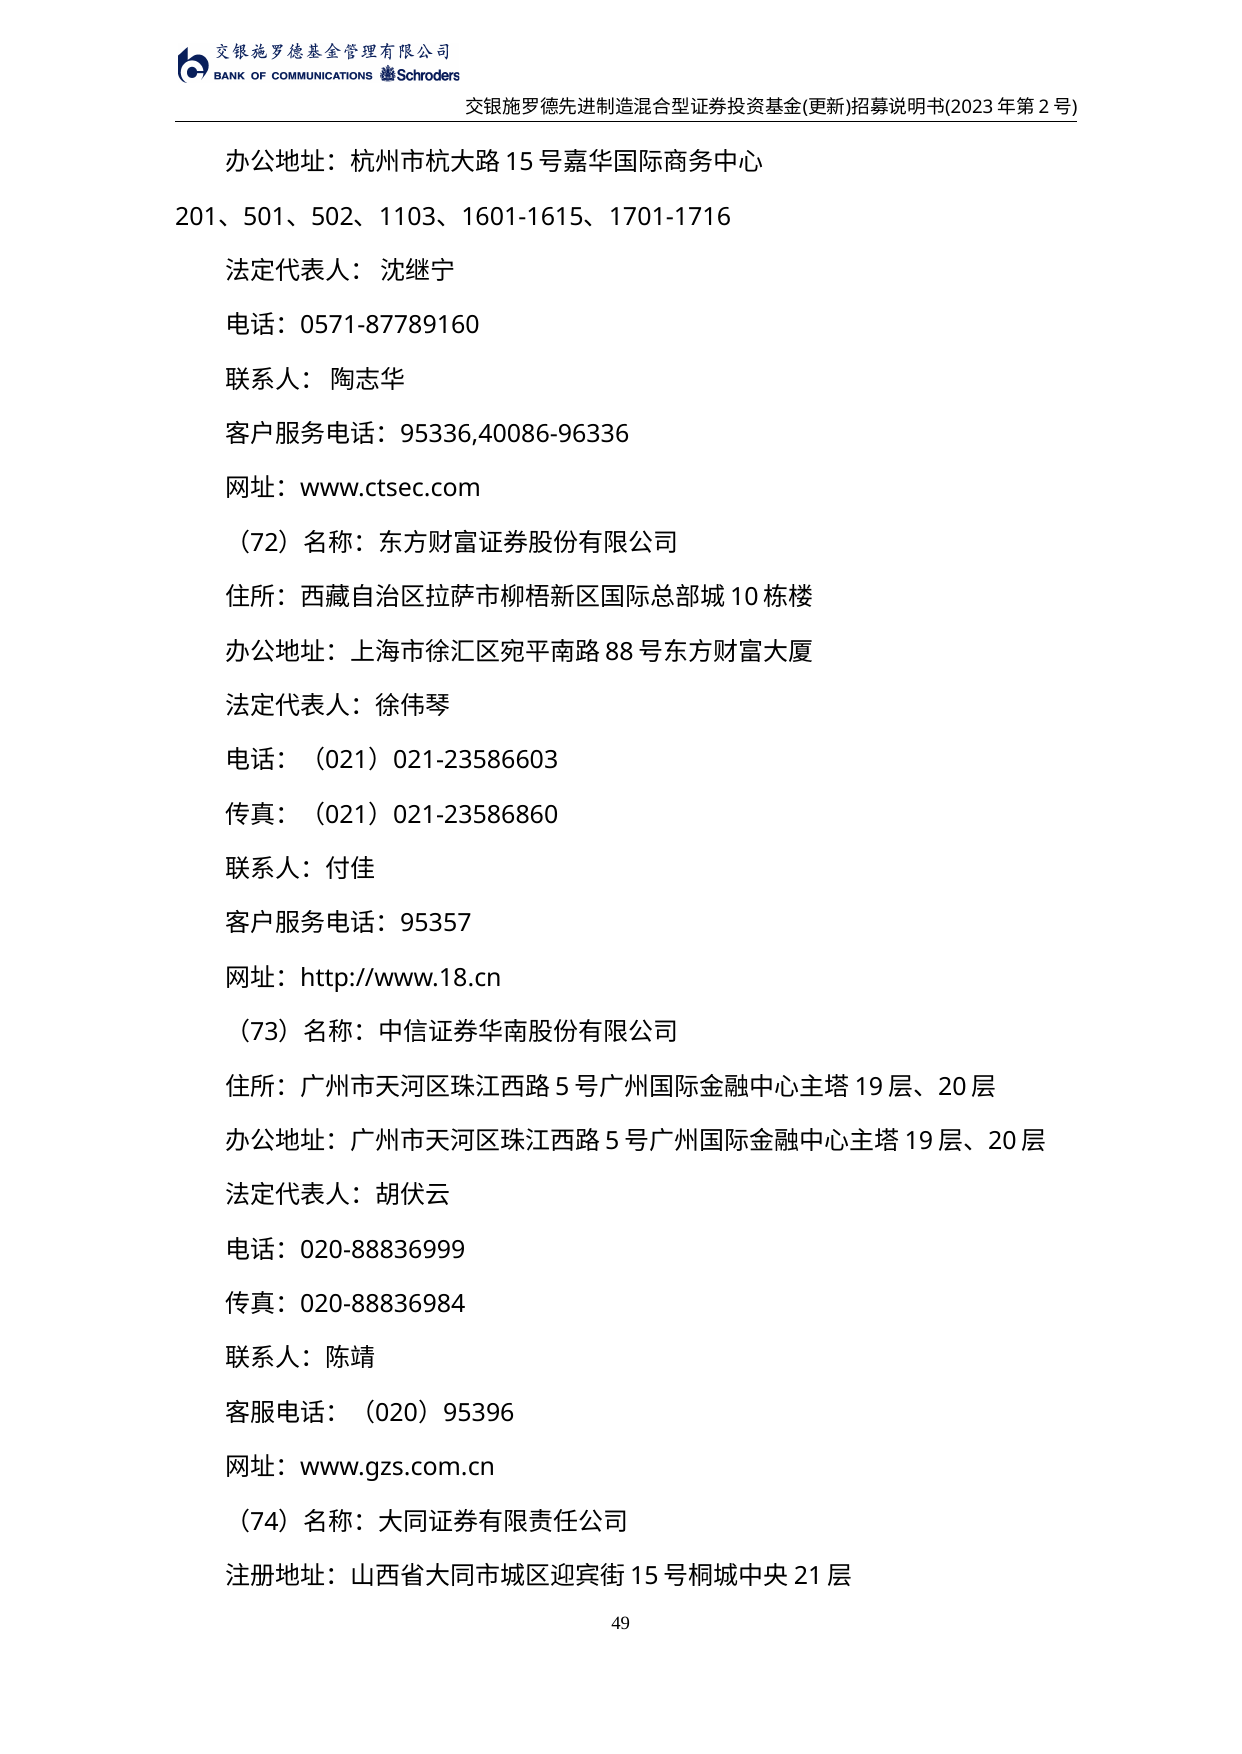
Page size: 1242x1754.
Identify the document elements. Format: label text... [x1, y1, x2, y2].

text 联系人：陈靖 [175, 1338, 1077, 1374]
text 联系人： 陶志华 [175, 359, 1077, 395]
text 法定代表人：徐伟琴 [175, 685, 1077, 722]
text 法定代表人： 沈继宁 [175, 250, 1077, 287]
text 网址：www.ctsec.com [175, 468, 1077, 504]
text 办公地址：广州市天河区珠江西路5号广州国际金融中心主塔19层、20层 [175, 1120, 1077, 1157]
text 传真：020-88836984 [175, 1283, 1077, 1320]
text 网址：www.gzs.com.cn [175, 1447, 1077, 1483]
text 电话：（021）021-23586603 [175, 740, 1077, 776]
text 办公地址：上海市徐汇区宛平南路88号东方财富大厦 [175, 631, 1077, 667]
text 注册地址：山西省大同市城区迎宾街15号桐城中央21层 [175, 1555, 1077, 1592]
picture [178, 43, 460, 83]
text 客服电话：（020）95396 [175, 1392, 1077, 1428]
text （73）名称：中信证券华南股份有限公司 [175, 1012, 1077, 1048]
text 联系人：付佳 [175, 848, 1077, 885]
text 办公地址：杭州市杭大路15号嘉华国际商务中心201、501、502、1103、1601-1615、1701-1716 [175, 142, 1077, 232]
text 传真：（021）021-23586860 [175, 794, 1077, 830]
text （72）名称：东方财富证券股份有限公司 [175, 522, 1077, 558]
text 网址：http://www.18.cn [175, 957, 1077, 993]
text （74）名称：大同证券有限责任公司 [175, 1501, 1077, 1537]
text 住所：广州市天河区珠江西路5号广州国际金融中心主塔19层、20层 [175, 1066, 1077, 1102]
text 客户服务电话：95336,40086-96336 [175, 413, 1077, 450]
text 电话：020-88836999 [175, 1229, 1077, 1265]
text 客户服务电话：95357 [175, 903, 1077, 939]
text 法定代表人：胡伏云 [175, 1175, 1077, 1211]
text 住所：西藏自治区拉萨市柳梧新区国际总部城10栋楼 [175, 577, 1077, 613]
text 电话：0571-87789160 [175, 305, 1077, 341]
